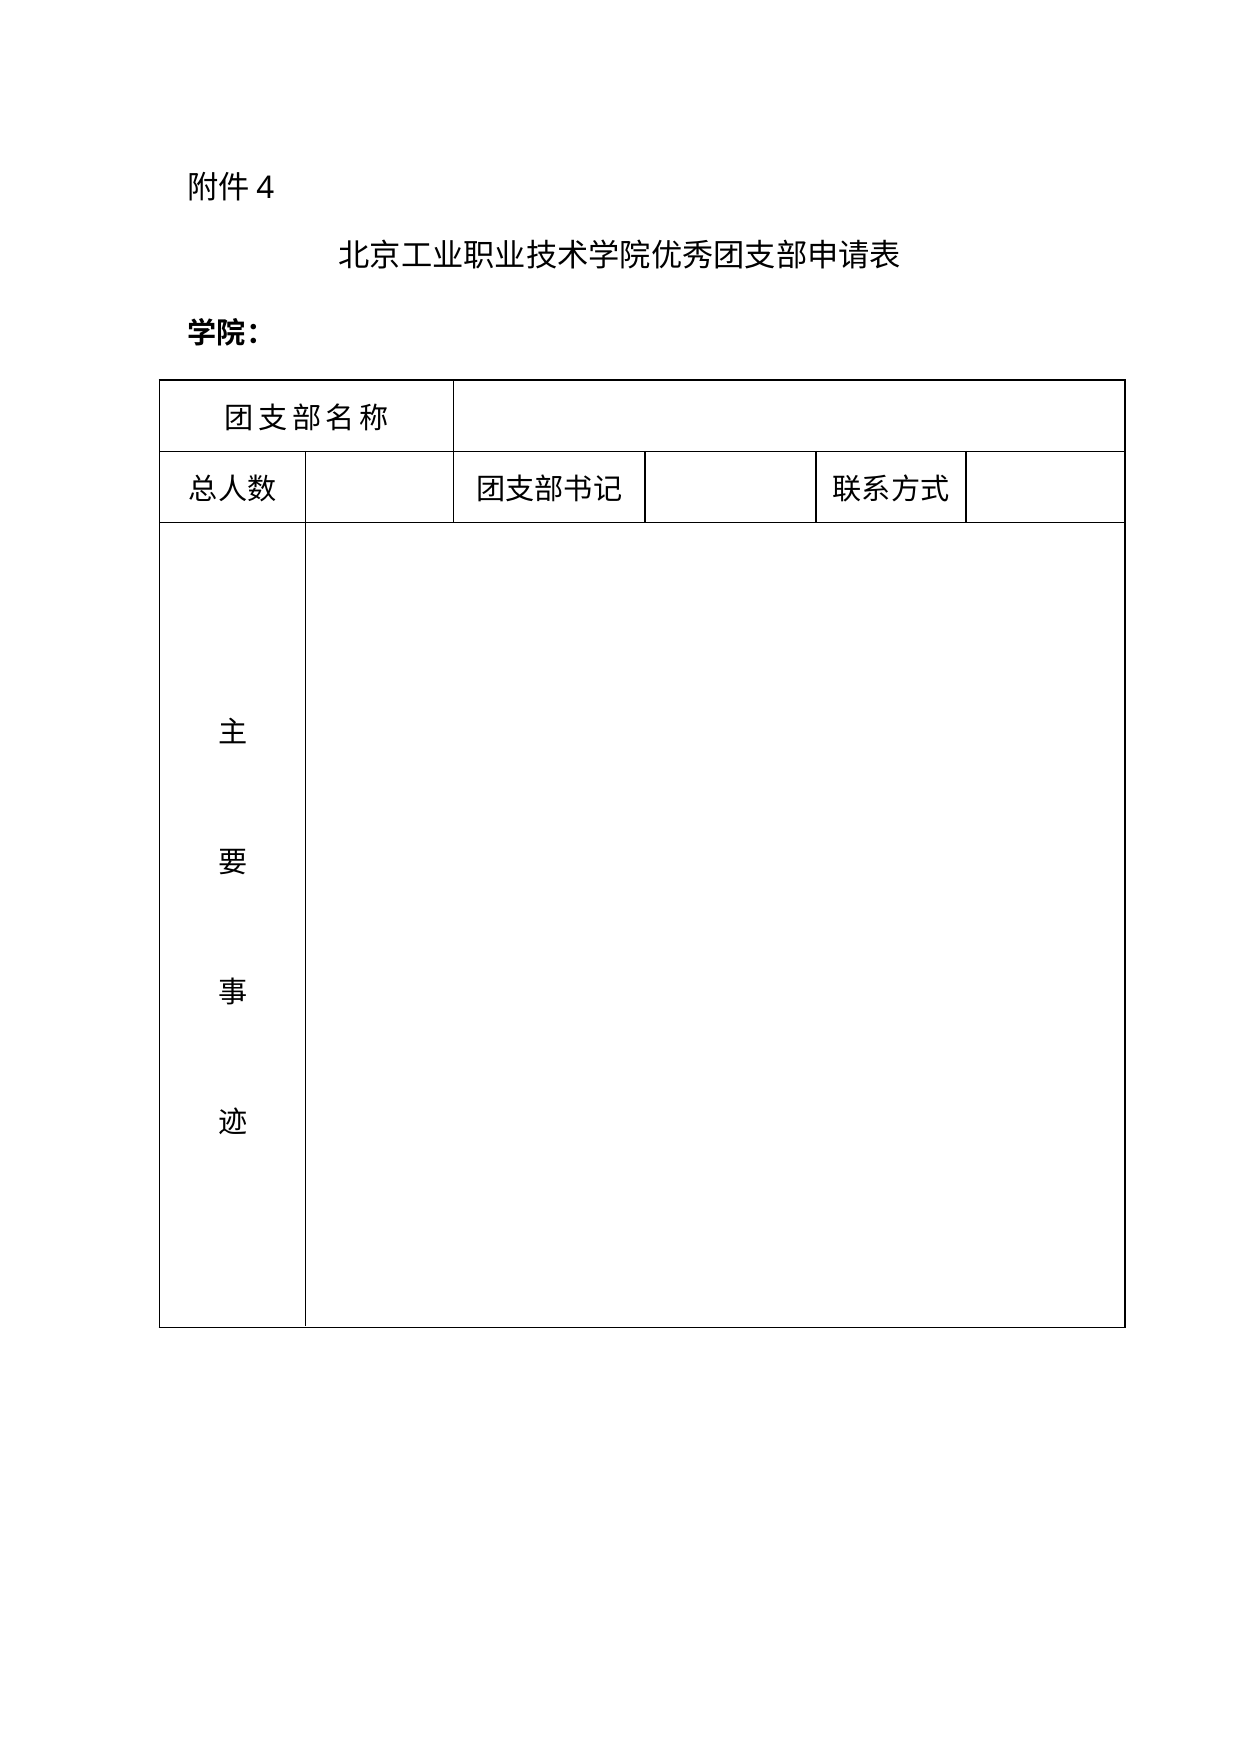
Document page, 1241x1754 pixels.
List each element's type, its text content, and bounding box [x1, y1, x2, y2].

table_header [454, 381, 1124, 451]
table_cell [646, 452, 815, 522]
table_cell [967, 452, 1124, 522]
table_cell 总人数 [160, 452, 305, 522]
text 学院： [187, 298, 1053, 363]
table_cell 联系方式 [817, 452, 965, 522]
table_header 团支部名称 [160, 381, 453, 451]
table_cell [306, 523, 1124, 1326]
text 北京工业职业技术学院优秀团支部申请表 [187, 230, 1052, 275]
table_cell [306, 452, 453, 522]
table_cell 团支部书记 [454, 452, 644, 522]
table_cell 主 要 事 迹 [160, 523, 305, 1326]
text 附件4 [187, 162, 1052, 207]
